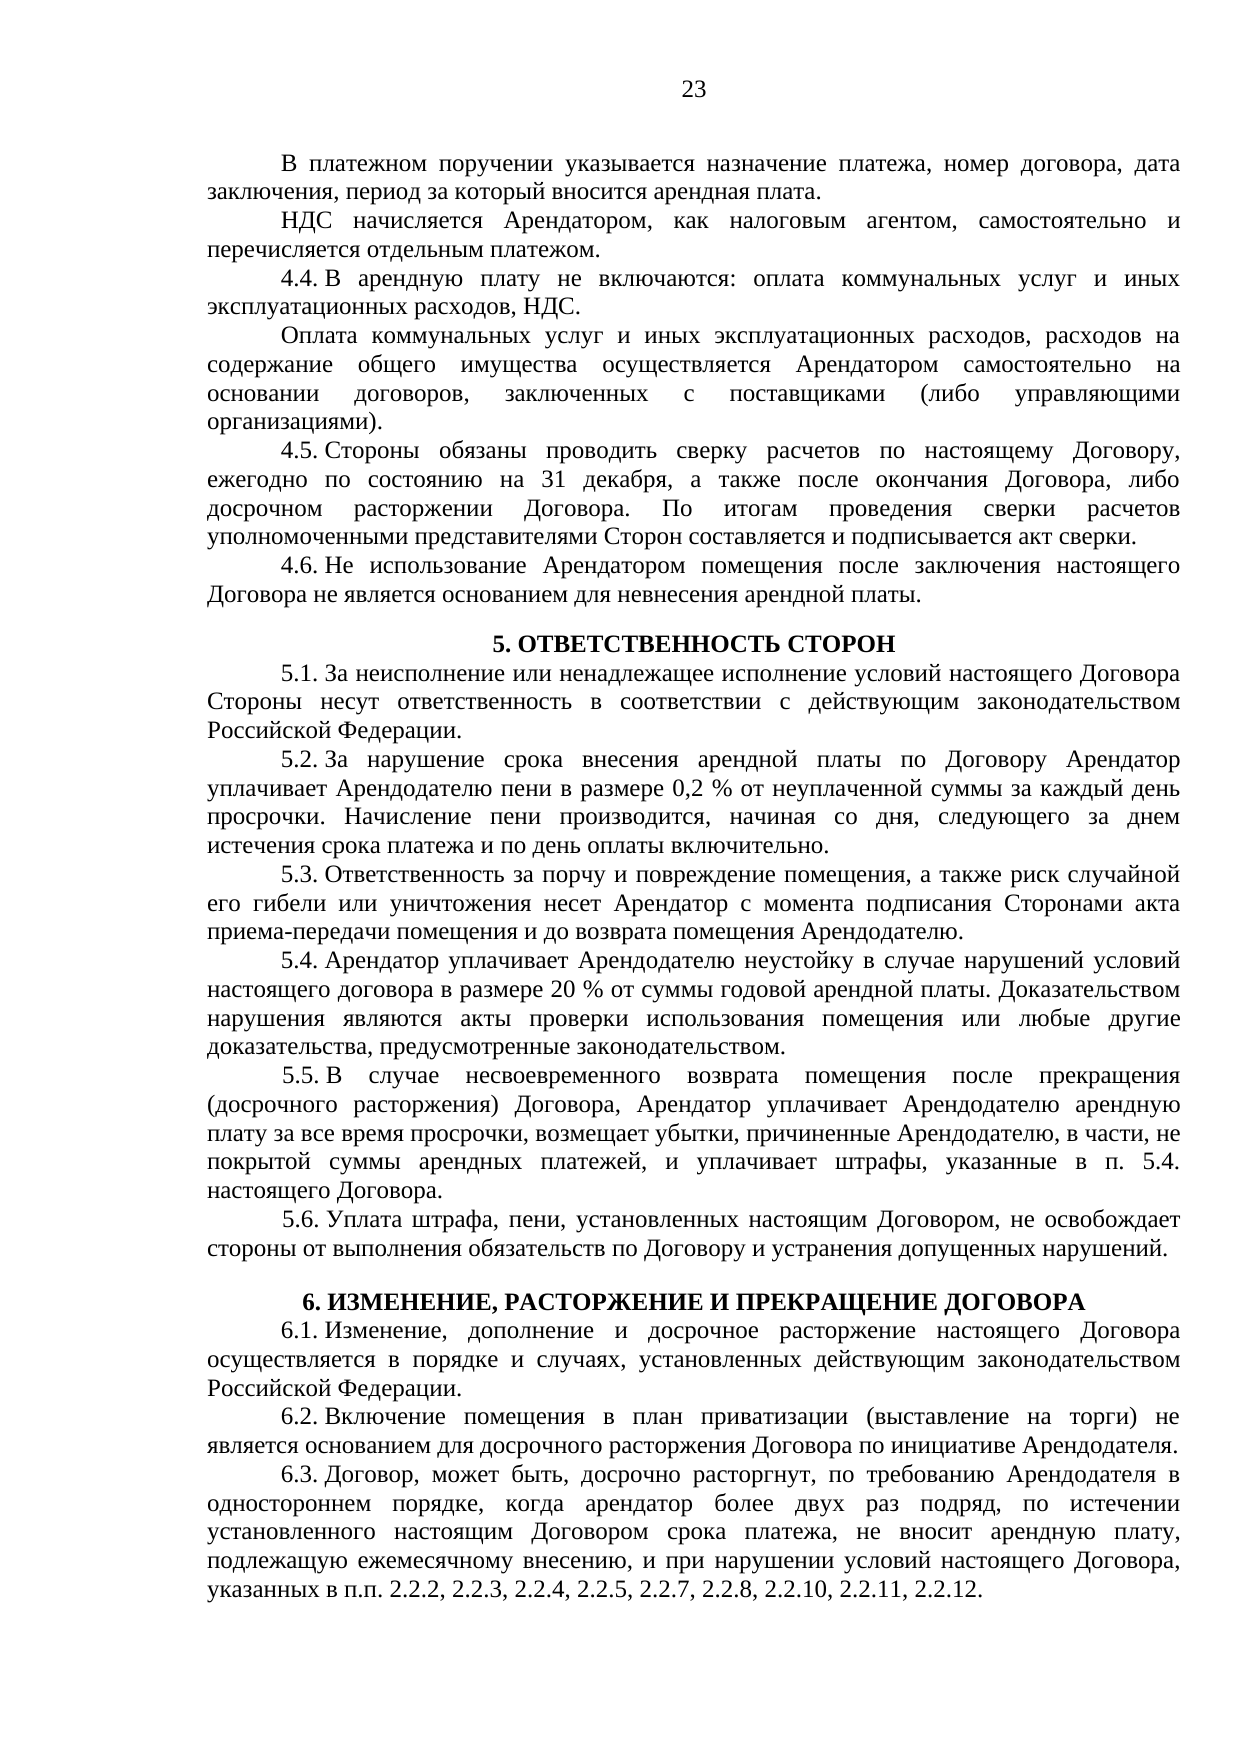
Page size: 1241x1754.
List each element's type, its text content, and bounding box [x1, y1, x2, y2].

text 4.6. Не использование Арендатором помещения после заключения настоящего Договора не является основанием для невнесения арендной платы. [207, 550, 1181, 608]
text 5.2. За нарушение срока внесения арендной платы по Договору Арендатор уплачивает Арендодателю пени в размере 0,2 % от неуплаченной суммы за каждый день просрочки. Начисление пени производится, начиная со дня, следующего за днем истечения срока платежа и по день оплаты включительно. [207, 744, 1181, 859]
text 6.1. Изменение, дополнение и досрочное расторжение настоящего Договора осуществляется в порядке и случаях, установленных действующим законодательством Российской Федерации. [207, 1315, 1181, 1401]
text 5.4. Арендатор уплачивает Арендодателю неустойку в случае нарушений условий настоящего договора в размере 20 % от суммы годовой арендной платы. Доказательством нарушения являются акты проверки использования помещения или любые другие доказательства, предусмотренные законодательством. [207, 945, 1181, 1060]
text 6. ИЗМЕНЕНИЕ, РАСТОРЖЕНИЕ И ПРЕКРАЩЕНИЕ ДОГОВОРА [207, 1290, 1181, 1315]
text НДС начисляется Арендатором, как налоговым агентом, самостоятельно и перечисляется отдельным платежом. [207, 205, 1181, 263]
text 5. ОТВЕТСТВЕННОСТЬ СТОРОН [207, 633, 1181, 658]
text В платежном поручении указывается назначение платежа, номер договора, дата заключения, период за который вносится арендная плата. [207, 148, 1181, 205]
text 6.3. Договор, может быть, досрочно расторгнут, по требованию Арендодателя в одностороннем порядке, когда арендатор более двух раз подряд, по истечении установленного настоящим Договором срока платежа, не вносит арендную плату, подлежащую ежемесячному внесению, и при нарушении условий настоящего Договора, указанных в п.п. 2.2.2, 2.2.3, 2.2.4, 2.2.5, 2.2.7, 2.2.8, 2.2.10, 2.2.11, 2.2.12. [207, 1459, 1181, 1603]
text 5.3. Ответственность за порчу и повреждение помещения, а также риск случайной его гибели или уничтожения несет Арендатор с момента подписания Сторонами акта приема-передачи помещения и до возврата помещения Арендодателю. [207, 859, 1181, 945]
text 5.5. В случае несвоевременного возврата помещения после прекращения (досрочного расторжения) Договора, Арендатор уплачивает Арендодателю арендную плату за все время просрочки, возмещает убытки, причиненные Арендодателю, в части, не покрытой суммы арендных платежей, и уплачивает штрафы, указанные в п. 5.4. настоящего Договора. [207, 1060, 1181, 1204]
text Оплата коммунальных услуг и иных эксплуатационных расходов, расходов на содержание общего имущества осуществляется Арендатором самостоятельно на основании договоров, заключенных с поставщиками (либо управляющими организациями). [207, 320, 1181, 435]
text 6.2. Включение помещения в план приватизации (выставление на торги) не является основанием для досрочного расторжения Договора по инициативе Арендодателя. [207, 1401, 1181, 1459]
text 4.5. Стороны обязаны проводить сверку расчетов по настоящему Договору, ежегодно по состоянию на 31 декабря, а также после окончания Договора, либо досрочном расторжении Договора. По итогам проведения сверки расчетов уполномоченными представителями Сторон составляется и подписывается акт сверки. [207, 435, 1181, 550]
text 5.6. Уплата штрафа, пени, установленных настоящим Договором, не освобождает стороны от выполнения обязательств по Договору и устранения допущенных нарушений. [207, 1204, 1181, 1261]
text 4.4. В арендную плату не включаются: оплата коммунальных услуг и иных эксплуатационных расходов, НДС. [207, 263, 1181, 320]
text 5.1. За неисполнение или ненадлежащее исполнение условий настоящего Договора Стороны несут ответственность в соответствии с действующим законодательством Российской Федерации. [207, 658, 1181, 744]
